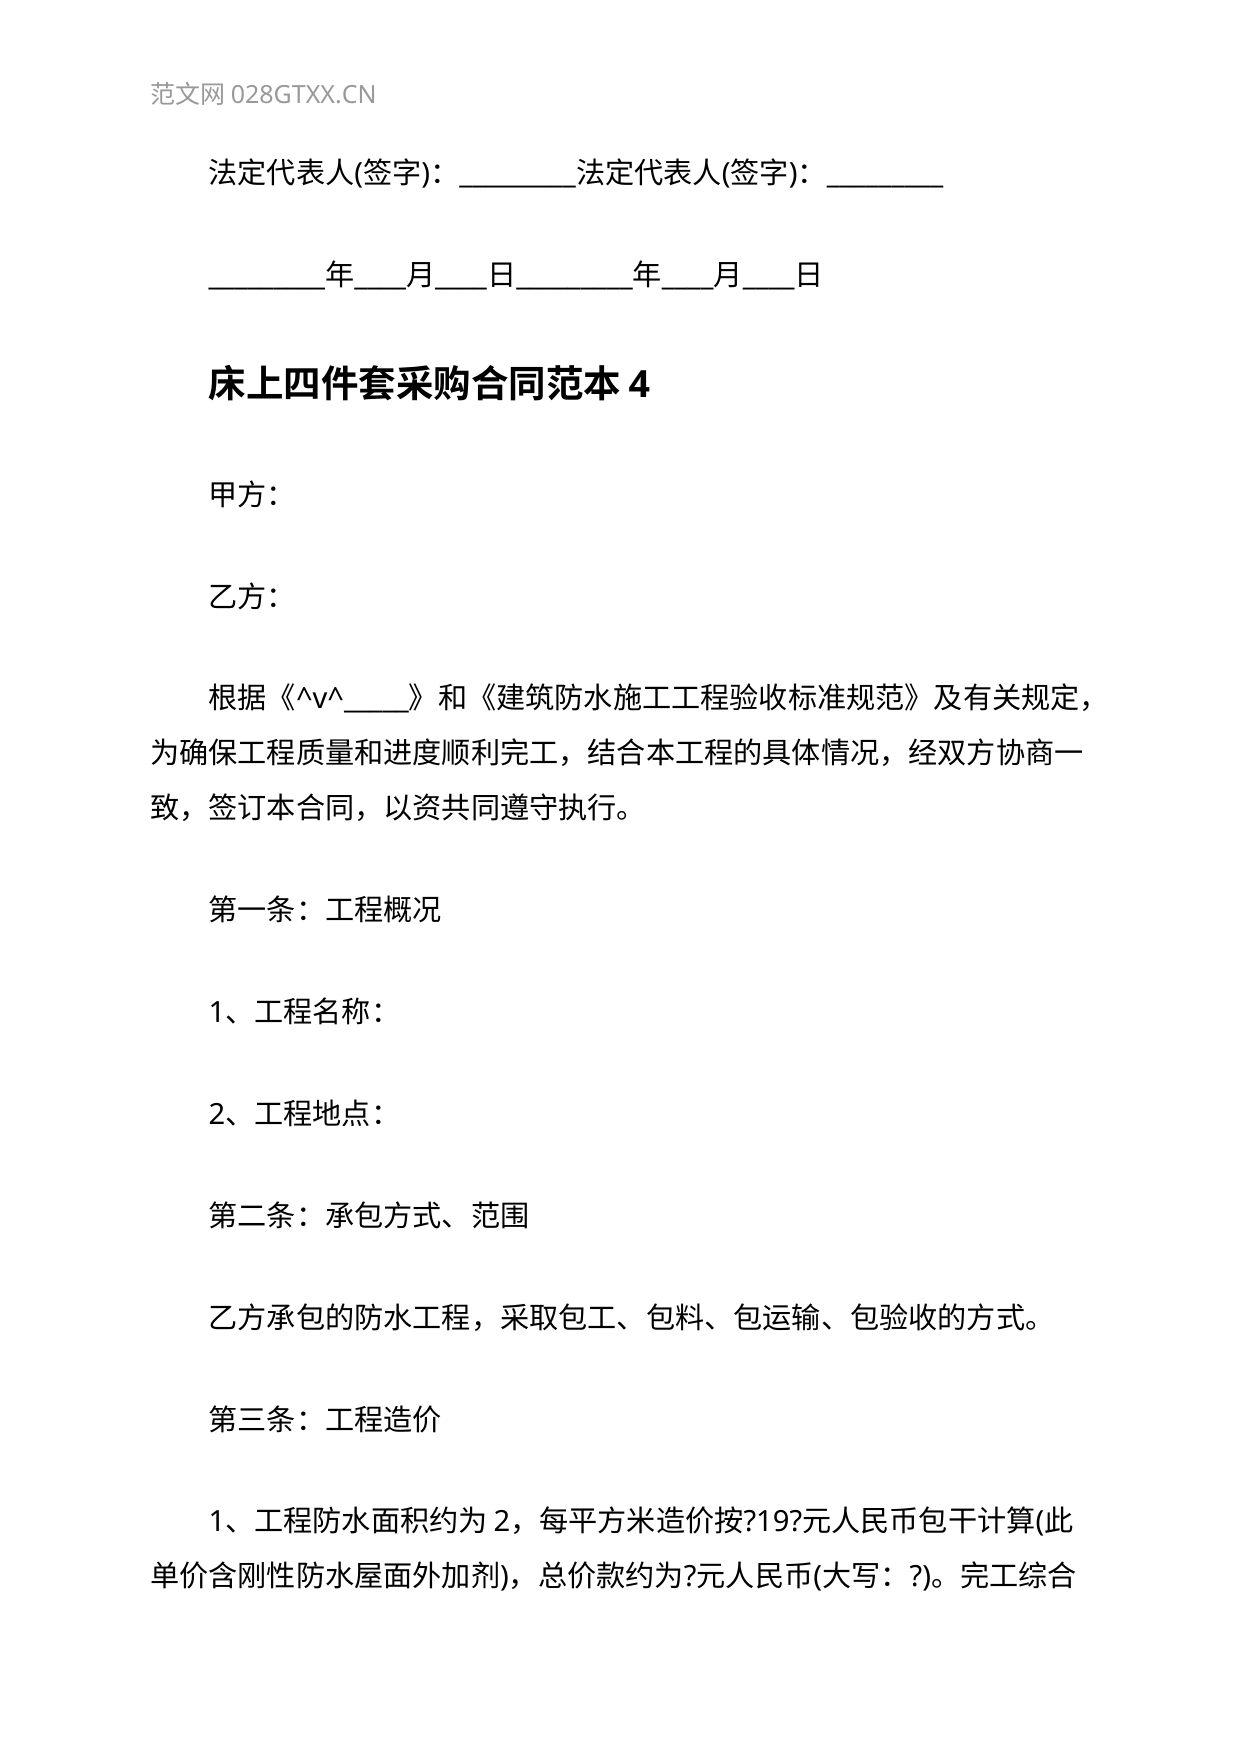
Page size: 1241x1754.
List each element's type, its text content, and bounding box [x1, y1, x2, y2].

text 第三条：工程造价 [150, 1396, 1090, 1438]
text 床上四件套采购合同范本4 [150, 354, 1090, 408]
text 根据《^v^_____》和《建筑防水施工工程验收标准规范》及有关规定，为确保工程质量和进度顺利完工，结合本工程的具体情况，经双方协商一致，签订本合同，以资共同遵守执行。 [150, 675, 1090, 827]
text 乙方承包的防水工程，采取包工、包料、包运输、包验收的方式。 [150, 1294, 1090, 1337]
text 第二条：承包方式、范围 [150, 1192, 1090, 1235]
text _________年____月____日_________年____月____日 [150, 252, 1090, 294]
text 甲方： [150, 472, 1090, 514]
text 法定代表人(签字)：_________法定代表人(签字)：_________ [150, 150, 1090, 192]
text 2、工程地点： [150, 1091, 1090, 1133]
text 第一条：工程概况 [150, 887, 1090, 929]
text 乙方： [150, 573, 1090, 616]
text 1、工程名称： [150, 988, 1090, 1031]
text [150, 1498, 1090, 1595]
